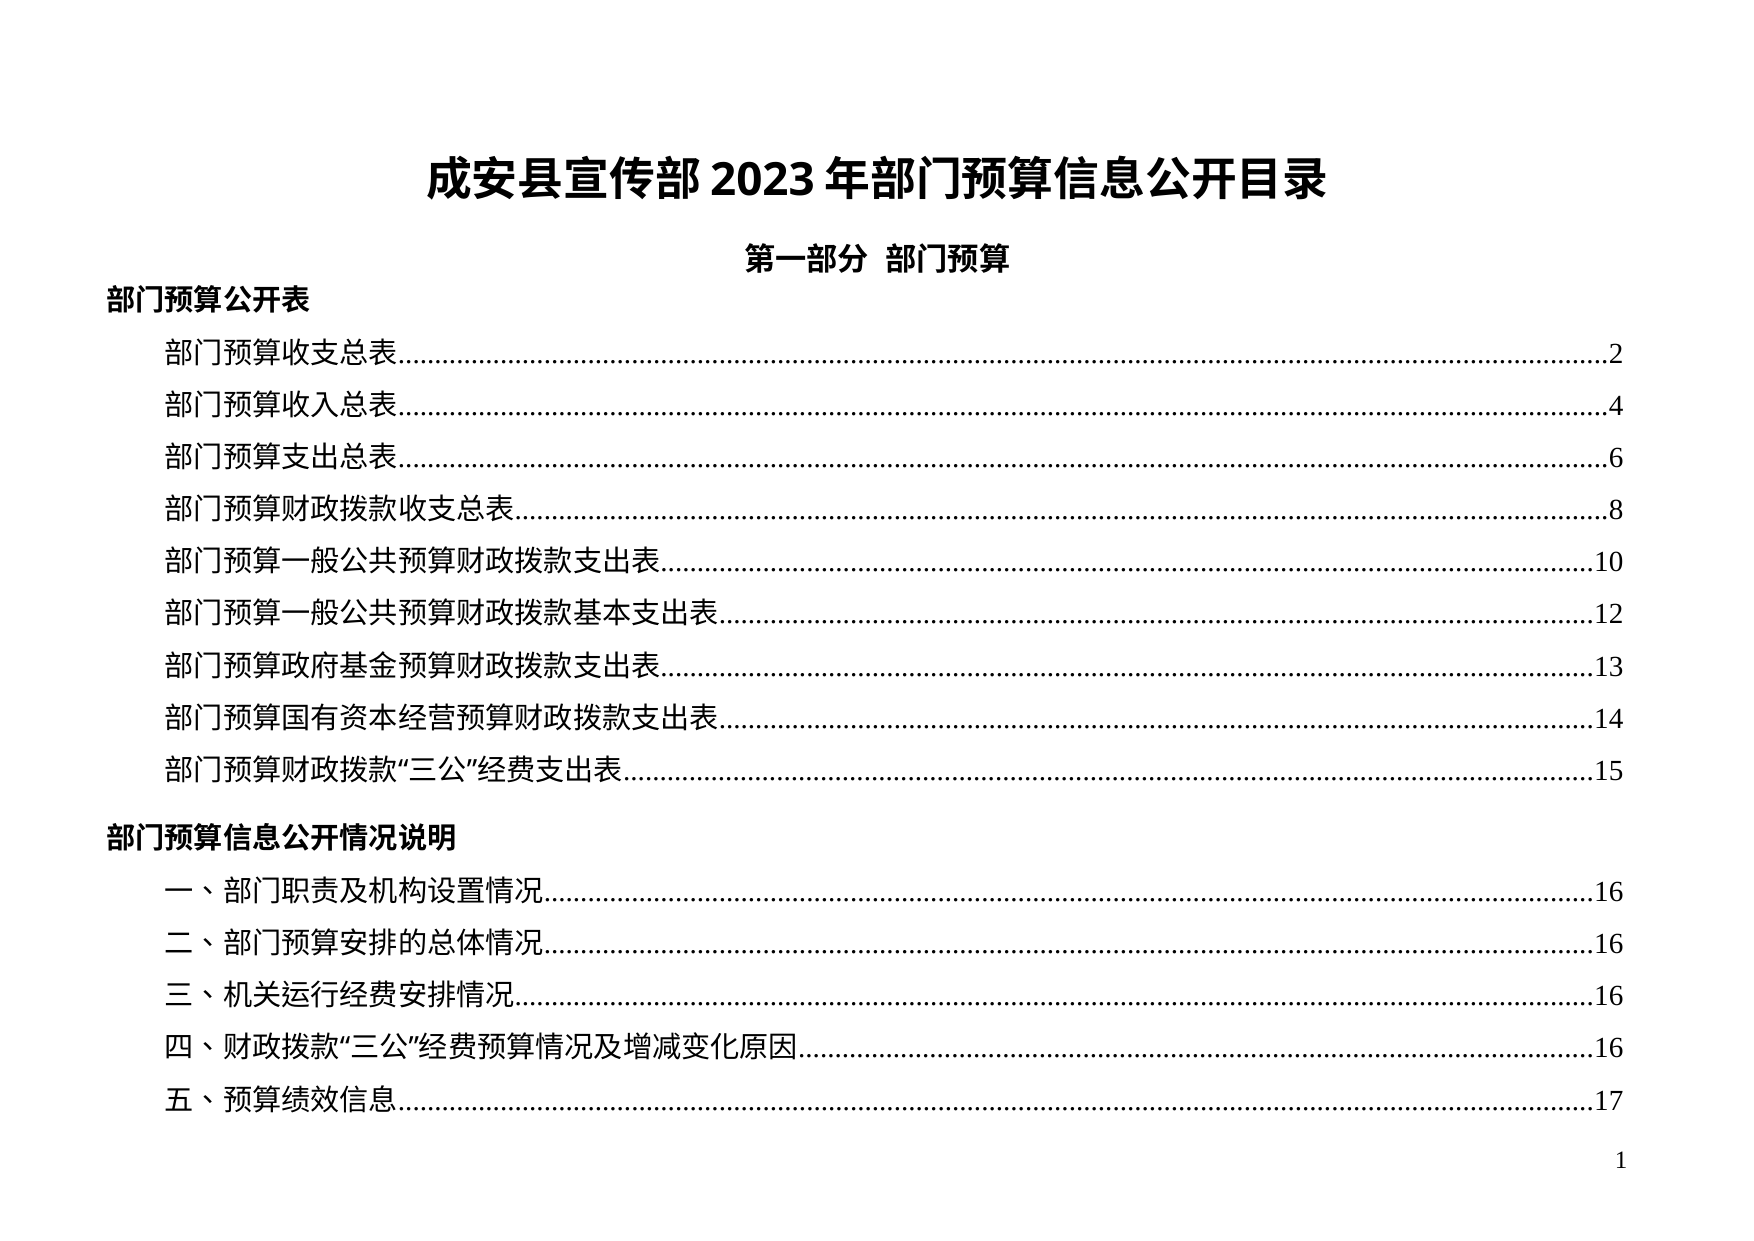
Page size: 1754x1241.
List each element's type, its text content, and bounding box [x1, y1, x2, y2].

text 四、财政拨款“三公”经费预算情况及增减变化原因 16 [106, 1027, 1648, 1066]
text 一、部门职责及机构设置情况 16 [106, 870, 1648, 910]
text 二、部门预算安排的总体情况 16 [106, 922, 1648, 962]
text 部门预算信息公开情况说明 [106, 818, 1648, 857]
text 部门预算财政拨款“三公”经费支出表 15 [106, 749, 1648, 789]
text 部门预算收支总表 2 [106, 332, 1648, 372]
text 第一部分 部门预算 [106, 237, 1648, 280]
text 部门预算公开表 [106, 280, 1648, 319]
text 部门预算一般公共预算财政拨款支出表 10 [106, 541, 1648, 580]
text 三、机关运行经费安排情况 16 [106, 974, 1648, 1014]
text 部门预算财政拨款收支总表 8 [106, 488, 1648, 528]
text 部门预算政府基金预算财政拨款支出表 13 [106, 645, 1648, 685]
text 部门预算支出总表 6 [106, 436, 1648, 476]
text 部门预算收入总表 4 [106, 384, 1648, 424]
text 五、预算绩效信息 17 [106, 1079, 1648, 1118]
text 部门预算一般公共预算财政拨款基本支出表 12 [106, 593, 1648, 632]
text 成安县宣传部2023年部门预算信息公开目录 [106, 142, 1648, 208]
text 部门预算国有资本经营预算财政拨款支出表 14 [106, 697, 1648, 737]
